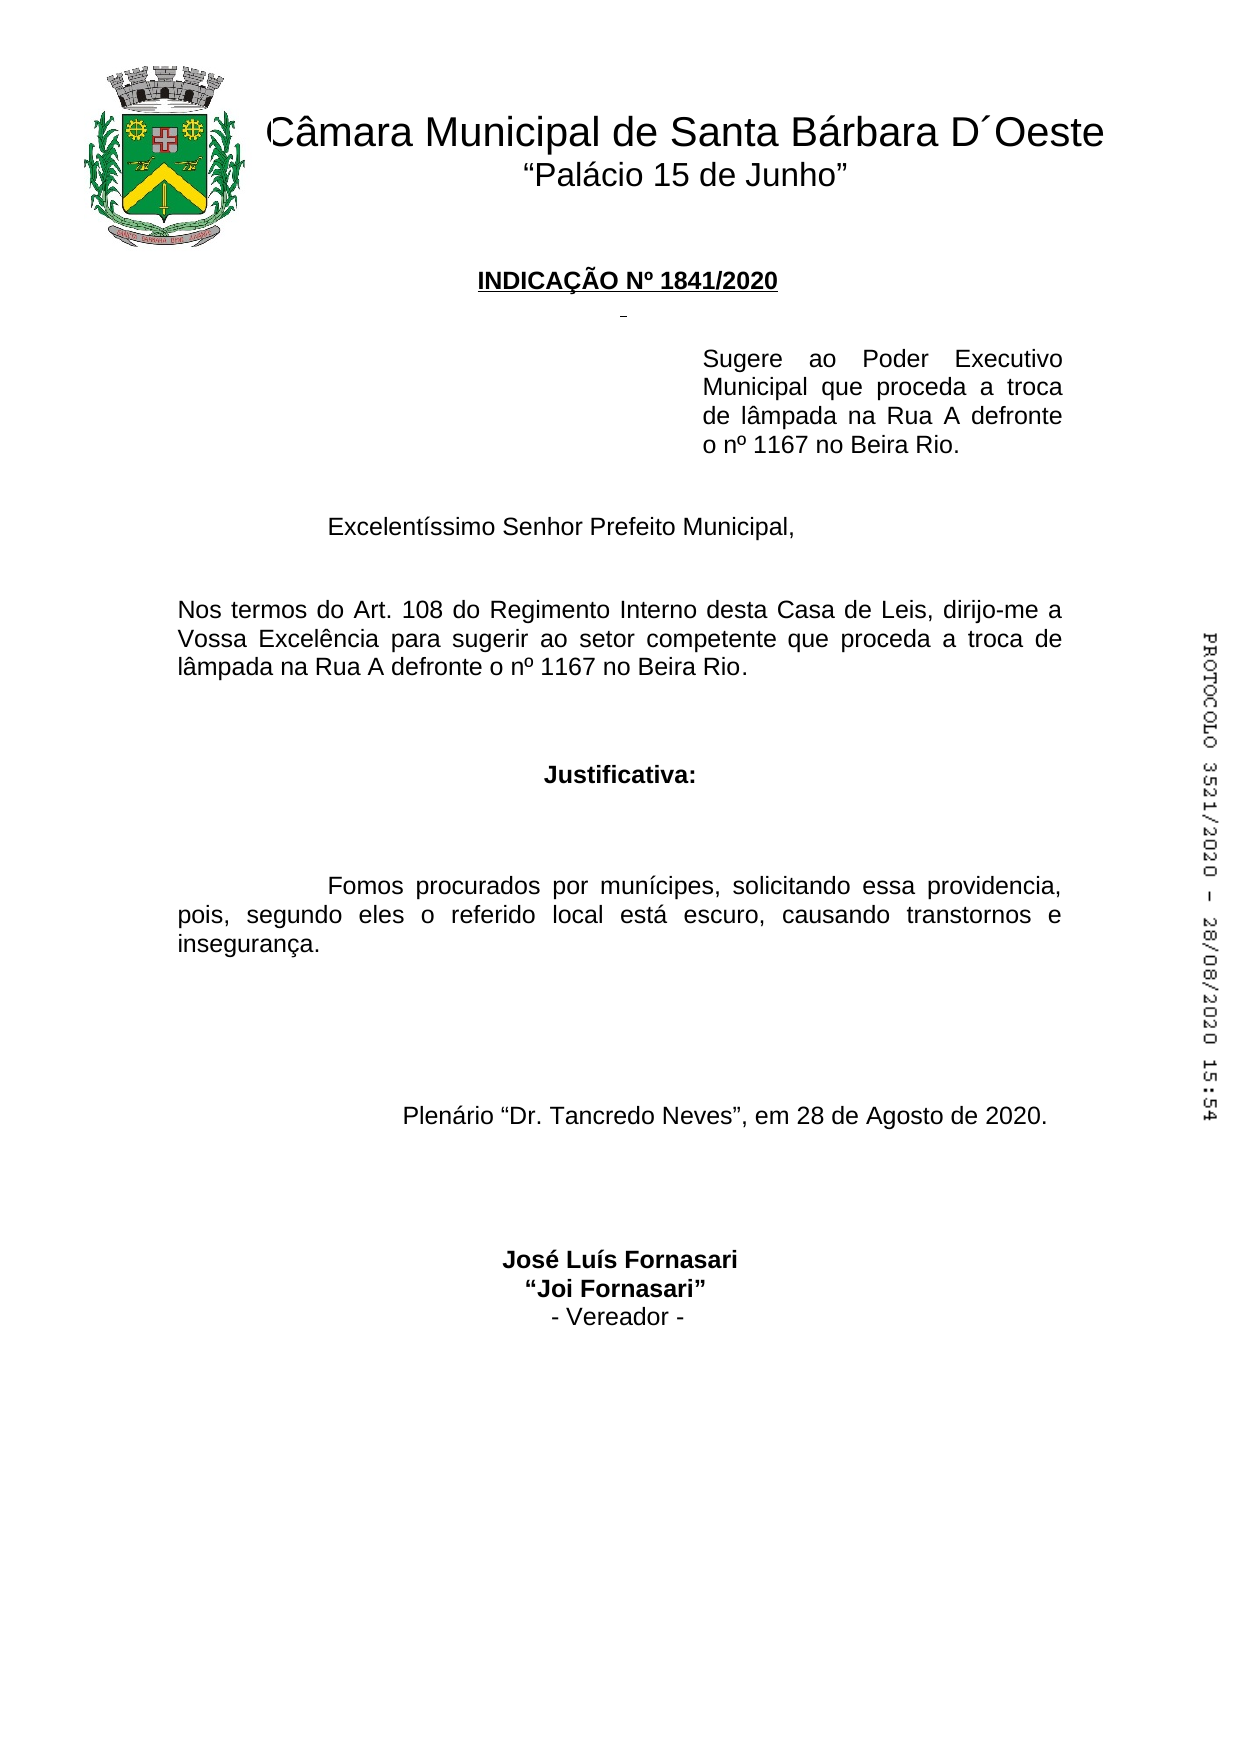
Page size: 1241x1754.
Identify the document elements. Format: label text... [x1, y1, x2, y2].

picture [83, 66, 252, 254]
picture [1177, 629, 1241, 1125]
text Plenário “Dr. Tancredo Neves”, em 28 de Agosto de 2020. [327, 1101, 1063, 1130]
text Sugere ao Poder Executivo Municipal que proceda a troca de lâmpada na Rua A defronte o nº 1167 no Beira Rio. [702, 344, 1063, 459]
text Justificativa: [177, 760, 1063, 789]
text “Joi Fornasari” [177, 1274, 1063, 1302]
text Fomos procurados por munícipes, solicitando essa providencia, pois, segundo eles o referido local está escuro, causando transtornos e insegurança. [177, 871, 1063, 957]
text Nos termos do Art. 108 do Regimento Interno desta Casa de Leis, dirijo-me a Vossa Excelência para sugerir ao setor competente que proceda a troca de lâmpada na Rua A defronte o nº 1167 no Beira Rio. [177, 595, 1063, 681]
text - Vereador - [177, 1302, 1063, 1331]
text Excelentíssimo Senhor Prefeito Municipal, [177, 512, 1063, 541]
text José Luís Fornasari [177, 1245, 1063, 1274]
title INDICAÇÃO Nº 1841/2020 [402, 266, 1063, 294]
